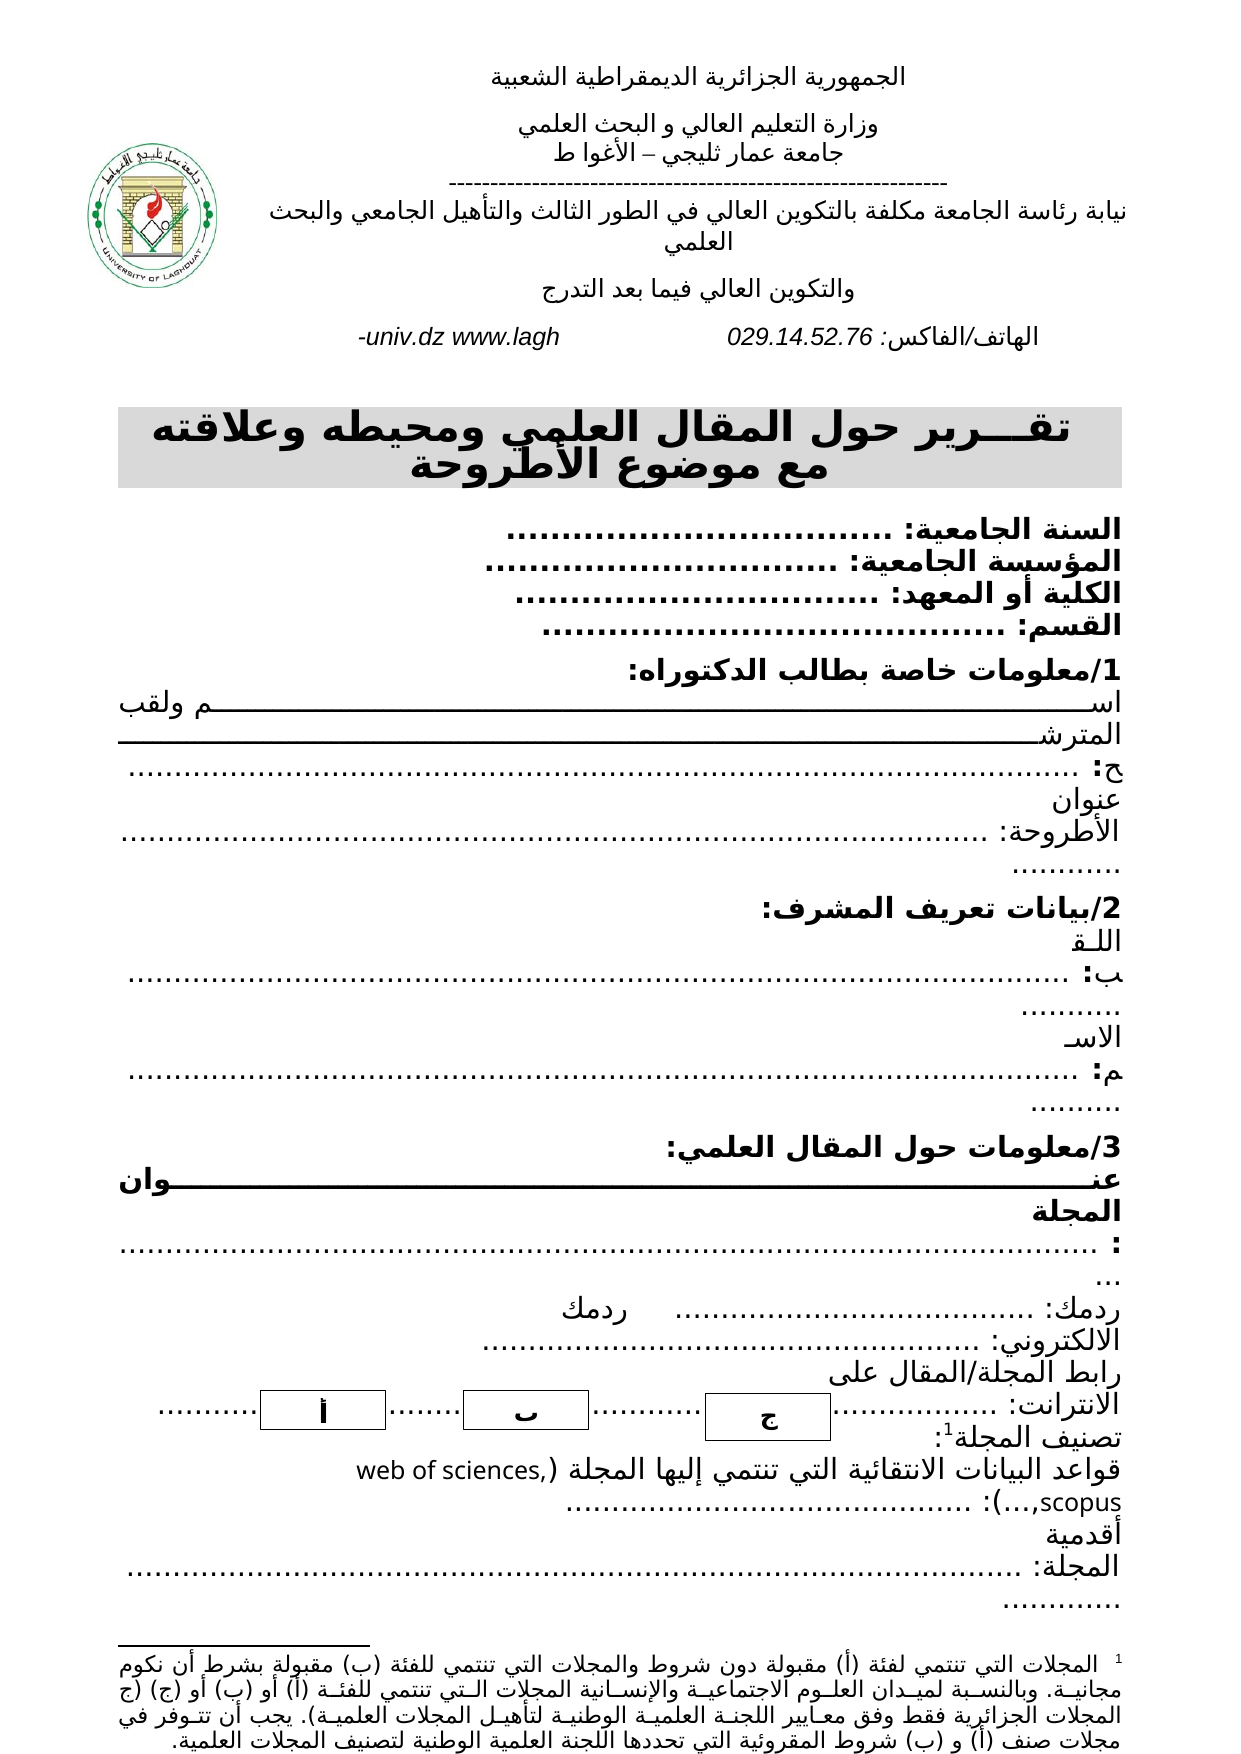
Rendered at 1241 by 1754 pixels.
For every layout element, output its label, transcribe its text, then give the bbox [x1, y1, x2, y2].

text 1/معلومات خاصة بطالب الدكتوراه: [118, 655, 1122, 687]
text ردمك: ....................................... ردمك الالكتروني: ...................................................... [118, 1292, 1122, 1357]
text رابط المجلة/المقال على الانترانت: ........................................................................................... [118, 1357, 1122, 1421]
text الاسـم: ................................................................................................................. [118, 1022, 1122, 1119]
text القسم: .......................................... [118, 610, 1122, 642]
text عنوان المجلة: ............................................................................................................. [118, 1163, 1122, 1292]
text تصنيف المجلة: [118, 1421, 1122, 1454]
text أقدمية المجلة: .............................................................................................................. [118, 1519, 1122, 1616]
text تقـــرير حول المقال العلمي ومحيطه وعلاقته مع موضوع الأطروحة [118, 407, 1122, 488]
table_header [64, 62, 241, 369]
picture [87, 143, 217, 288]
text اللـقب: ................................................................................................................. [118, 925, 1122, 1022]
text السنة الجامعية: ................................... [118, 513, 1122, 546]
text قواعد البيانات الانتقائية التي تنتمي إليها المجلة (web of sciences, scopus,...): ............................................ [118, 1454, 1122, 1519]
text اسم ولقب المترشح: ....................................................................................................... [118, 687, 1122, 784]
text 2/بيانات تعريف المشرف: [118, 893, 1122, 925]
text عنوان الأطروحة: .......................................................................................................... [118, 784, 1122, 881]
table_header الجمهورية الجزائرية الديمقراطية الشعبية وزارة التعليم العالي و البحث العلمي جامعة عمار ثليجي – الأغوا ط ------------------------------------------------------------ نيابة رئاسة الجامعة مكلفة بالتكوين العالي في الطور الثالث والتأهيل الجامعي والبحث العلمي والتكوين العالي فيما بعد التدرج الهاتف/الفاكس: 029.14.52.76 univ.dz www.lagh- [241, 62, 1156, 369]
text 3/معلومات حول المقال العلمي: [118, 1131, 1122, 1163]
text الكلية أو المعهد: ................................. [118, 578, 1122, 610]
text المؤسسة الجامعية: ................................ [118, 546, 1122, 578]
